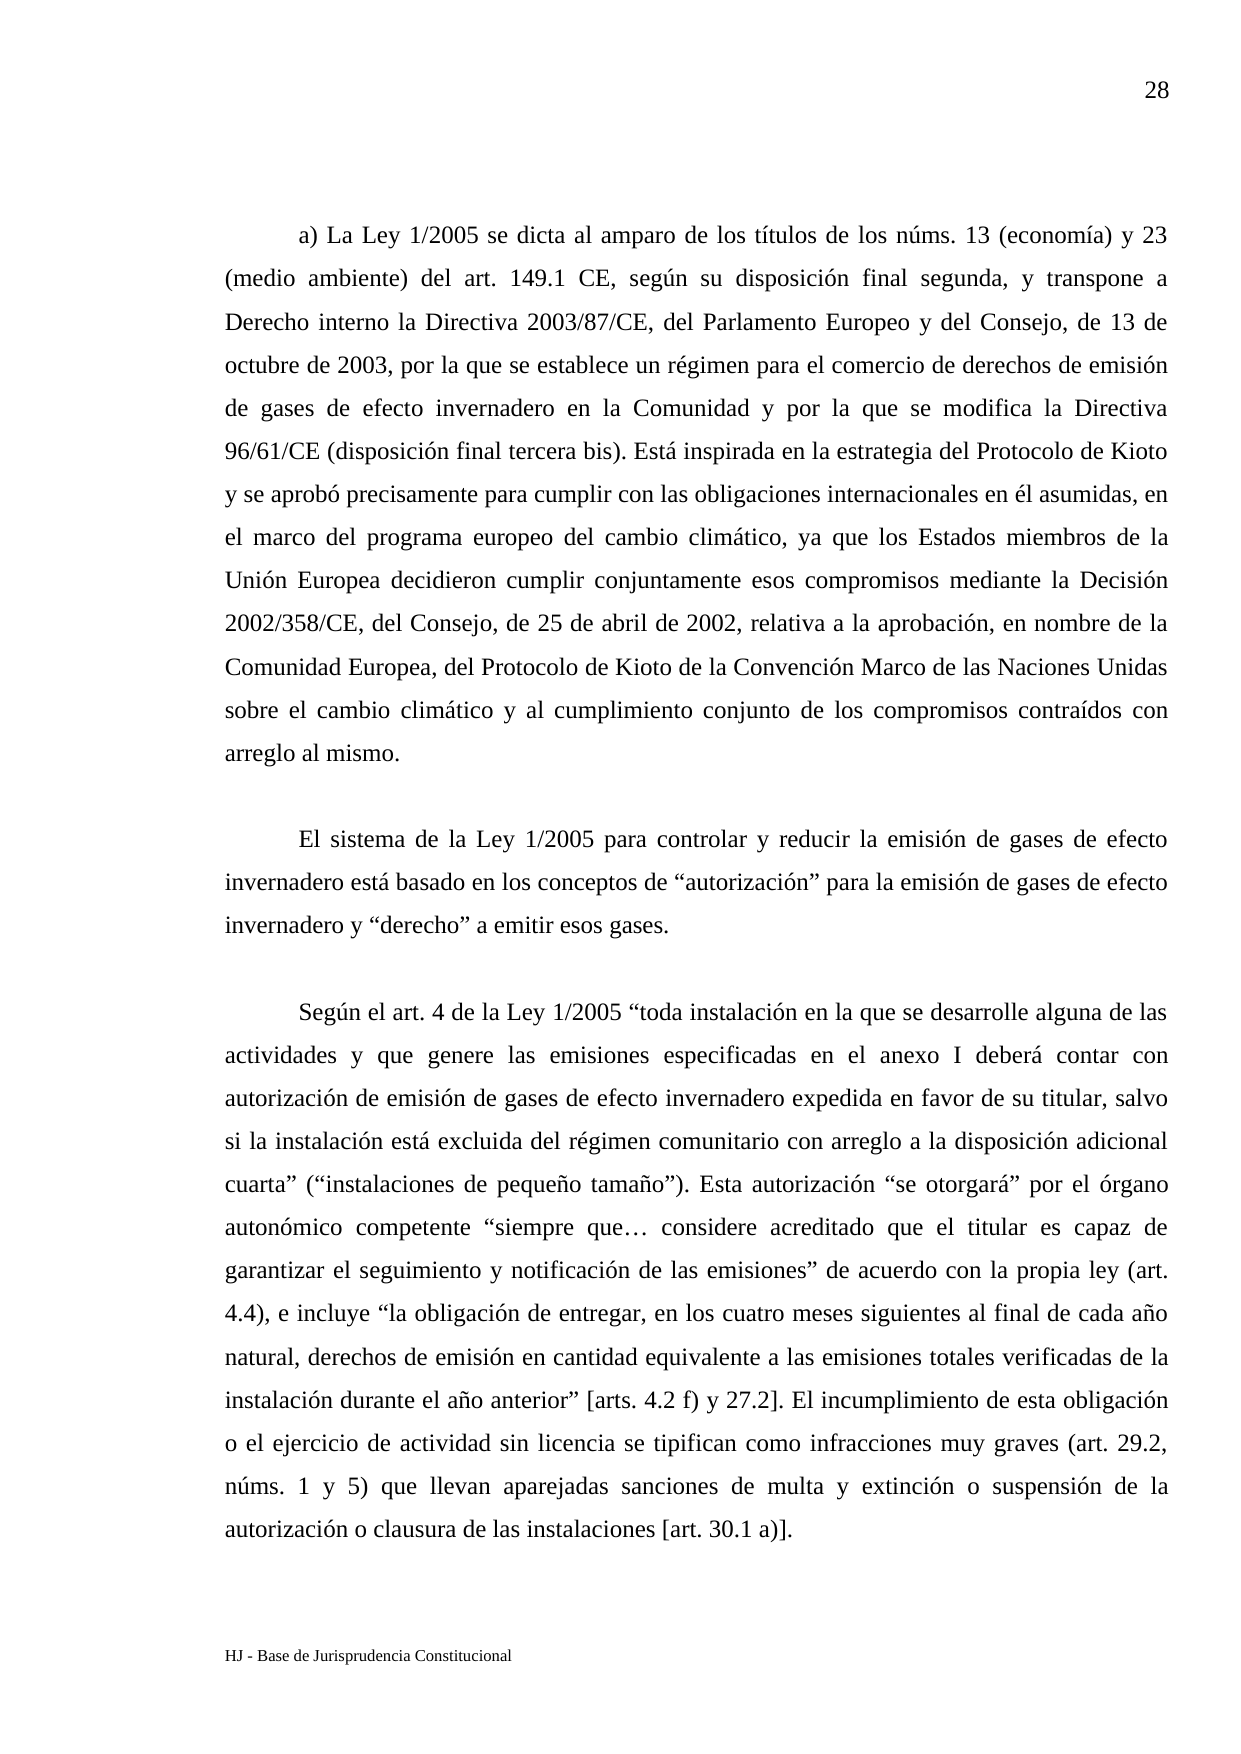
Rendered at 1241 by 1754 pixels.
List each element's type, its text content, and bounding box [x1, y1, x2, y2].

text El sistema de la Ley 1/2005 para controlar y reducir la emisión de gases de efecto invernadero está basado en los conceptos de “autorización” para la emisión de gases de efecto invernadero y “derecho” a emitir esos gases. [224, 824, 1169, 939]
text a) La Ley 1/2005 se dicta al amparo de los títulos de los núms. 13 (economía) y 23 (medio ambiente) del art. 149.1 CE, según su disposición final segunda, y transpone a Derecho interno la Directiva 2003/87/CE, del Parlamento Europeo y del Consejo, de 13 de octubre de 2003, por la que se establece un régimen para el comercio de derechos de emisión de gases de efecto invernadero en la Comunidad y por la que se modifica la Directiva 96/61/CE (disposición final tercera bis). Está inspirada en la estrategia del Protocolo de Kioto y se aprobó precisamente para cumplir con las obligaciones internacionales en él asumidas, en el marco del programa europeo del cambio climático, ya que los Estados miembros de la Unión Europea decidieron cumplir conjuntamente esos compromisos mediante la Decisión 2002/358/CE, del Consejo, de 25 de abril de 2002, relativa a la aprobación, en nombre de la Comunidad Europea, del Protocolo de Kioto de la Convención Marco de las Naciones Unidas sobre el cambio climático y al cumplimiento conjunto de los compromisos contraídos con arreglo al mismo. [224, 220, 1169, 767]
text Según el art. 4 de la Ley 1/2005 “toda instalación en la que se desarrolle alguna de las actividades y que genere las emisiones especificadas en el anexo I deberá contar con autorización de emisión de gases de efecto invernadero expedida en favor de su titular, salvo si la instalación está excluida del régimen comunitario con arreglo a la disposición adicional cuarta” (“instalaciones de pequeño tamaño”). Esta autorización “se otorgará” por el órgano autonómico competente “siempre que… considere acreditado que el titular es capaz de garantizar el seguimiento y notificación de las emisiones” de acuerdo con la propia ley (art. 4.4), e incluye “la obligación de entregar, en los cuatro meses siguientes al final de cada año natural, derechos de emisión en cantidad equivalente a las emisiones totales verificadas de la instalación durante el año anterior” [arts. 4.2 f) y 27.2]. El incumplimiento de esta obligación o el ejercicio de actividad sin licencia se tipifican como infracciones muy graves (art. 29.2, núms. 1 y 5) que llevan aparejadas sanciones de multa y extinción o suspensión de la autorización o clausura de las instalaciones [art. 30.1 a)]. [224, 997, 1169, 1543]
